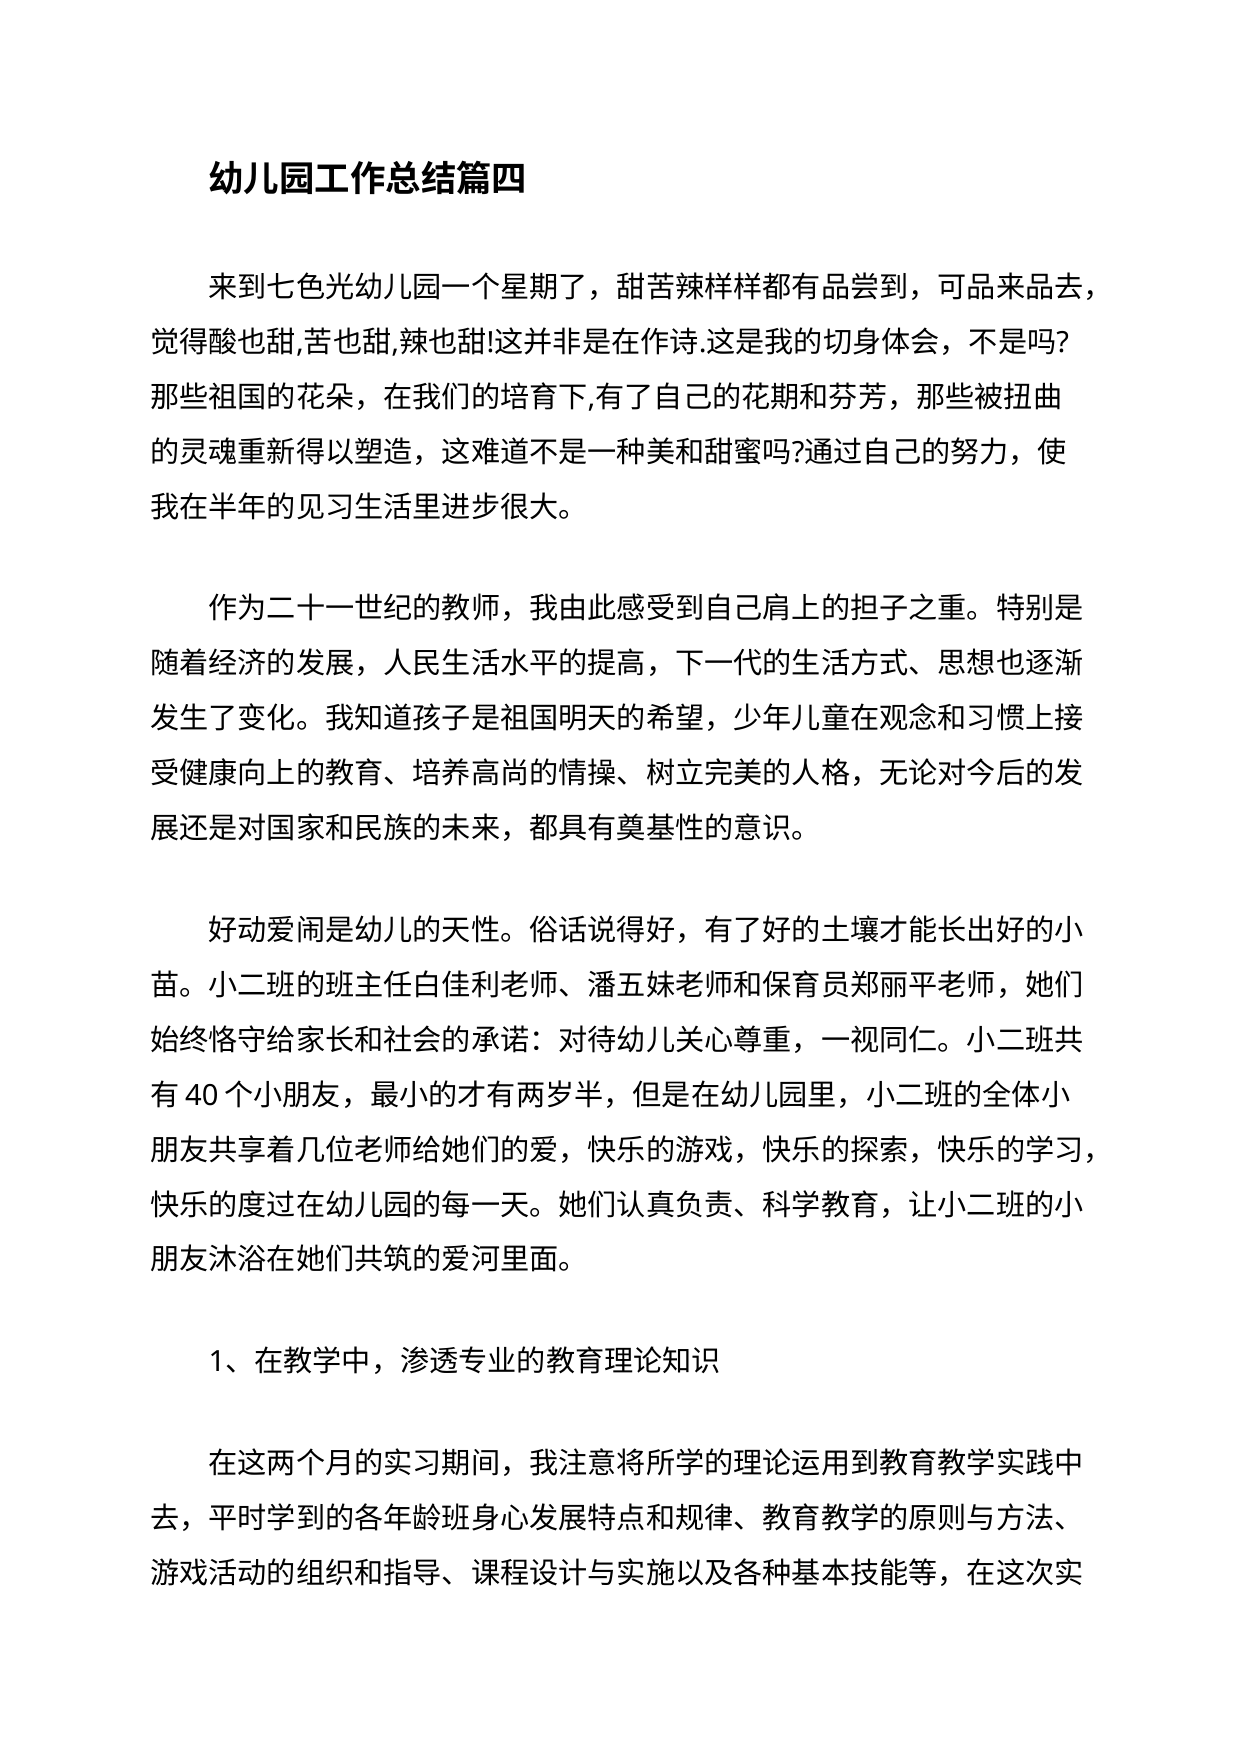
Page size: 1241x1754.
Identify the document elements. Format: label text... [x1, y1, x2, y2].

text 来到七色光幼儿园一个星期了，甜苦辣样样都有品尝到，可品来品去，觉得酸也甜,苦也甜,辣也甜!这并非是在作诗.这是我的切身体会，不是吗?那些祖国的花朵，在我们的培育下,有了自己的花期和芬芳，那些被扭曲的灵魂重新得以塑造，这难道不是一种美和甜蜜吗?通过自己的努力，使我在半年的见习生活里进步很大。 [150, 263, 1090, 526]
text 好动爱闹是幼儿的天性。俗话说得好，有了好的土壤才能长出好的小苗。小二班的班主任白佳利老师、潘五妹老师和保育员郑丽平老师，她们始终恪守给家长和社会的承诺：对待幼儿关心尊重，一视同仁。小二班共有40个小朋友，最小的才有两岁半，但是在幼儿园里，小二班的全体小朋友共享着几位老师给她们的爱，快乐的游戏，快乐的探索，快乐的学习，快乐的度过在幼儿园的每一天。她们认真负责、科学教育，让小二班的小朋友沐浴在她们共筑的爱河里面。 [150, 906, 1090, 1278]
text 1、在教学中，渗透专业的教育理论知识 [150, 1338, 1090, 1380]
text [150, 1440, 1090, 1592]
text 作为二十一世纪的教师，我由此感受到自己肩上的担子之重。特别是随着经济的发展，人民生活水平的提高，下一代的生活方式、思想也逐渐发生了变化。我知道孩子是祖国明天的希望，少年儿童在观念和习惯上接受健康向上的教育、培养高尚的情操、树立完美的人格，无论对今后的发展还是对国家和民族的未来，都具有奠基性的意识。 [150, 585, 1090, 847]
text 幼儿园工作总结篇四 [150, 150, 1090, 201]
